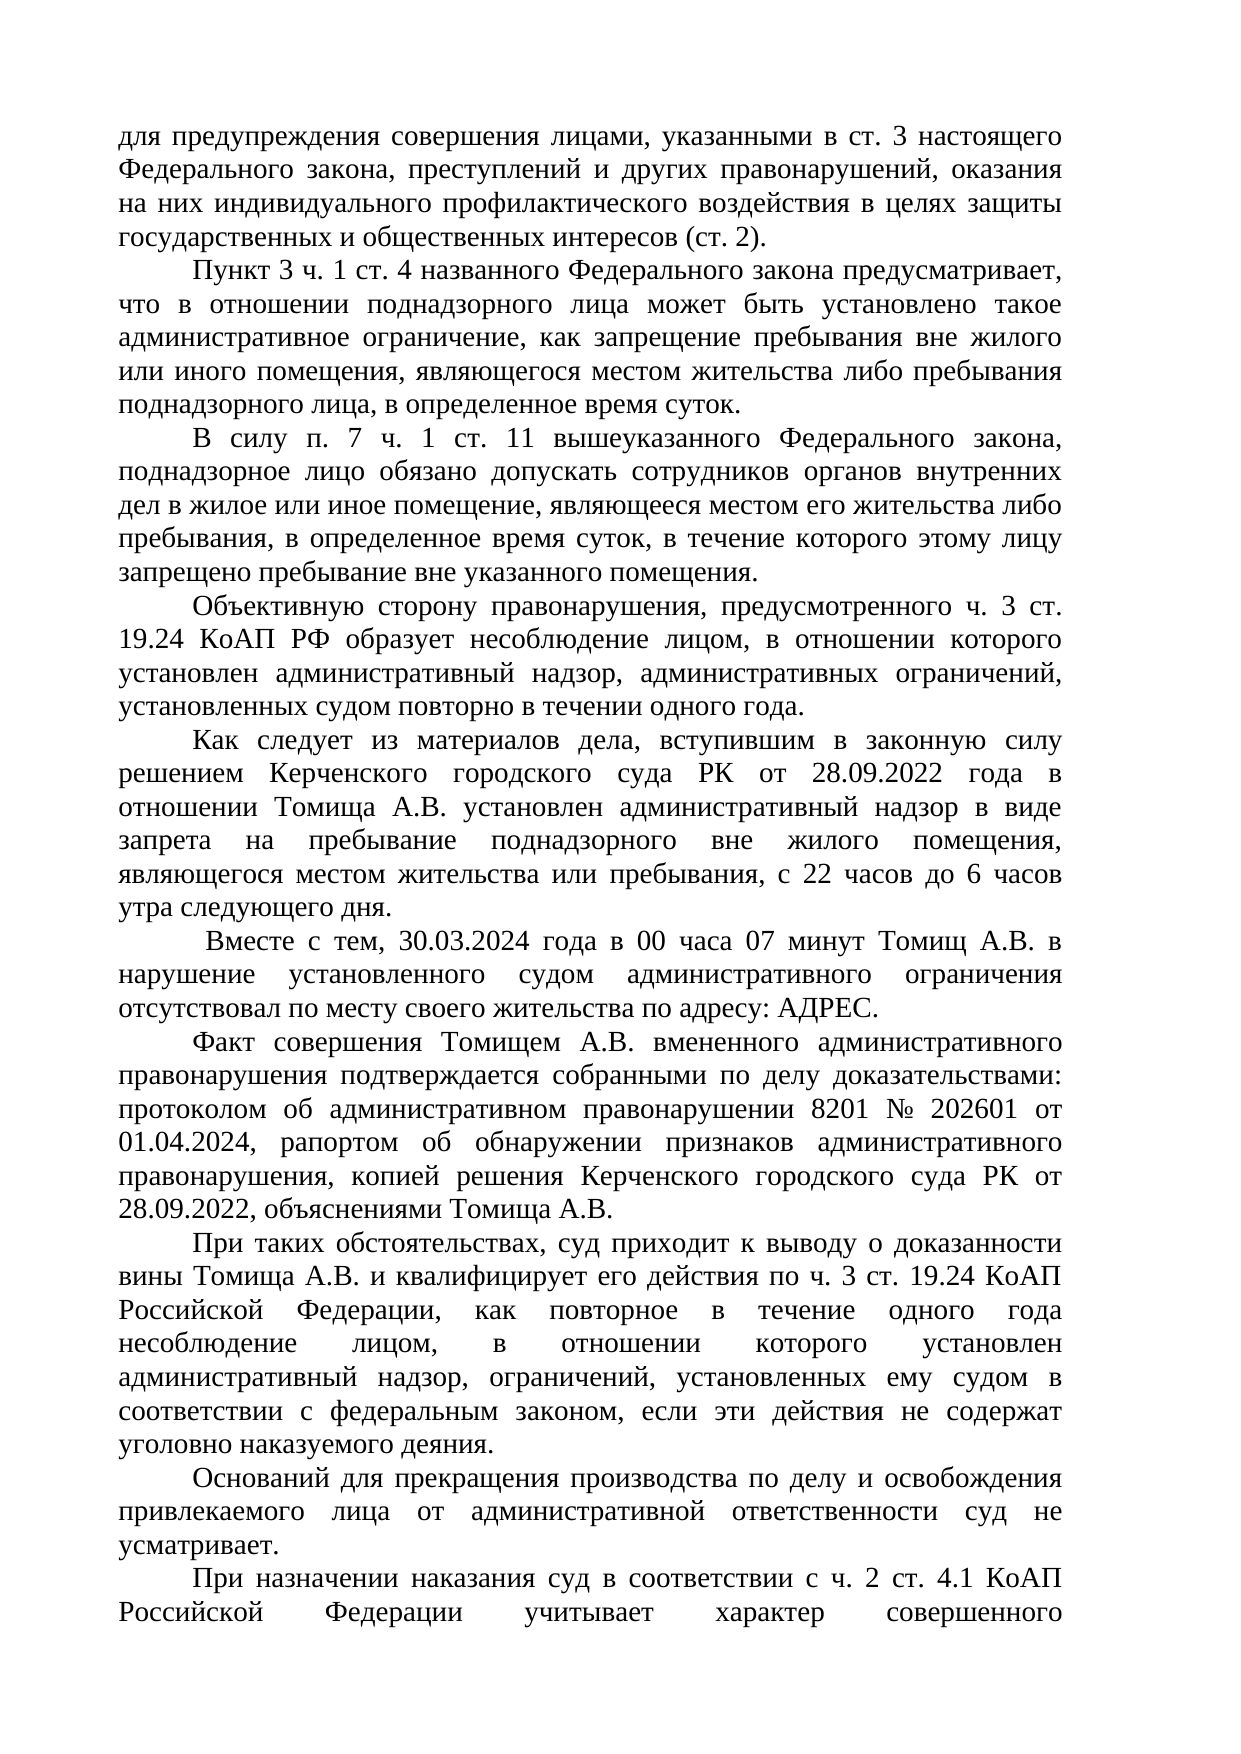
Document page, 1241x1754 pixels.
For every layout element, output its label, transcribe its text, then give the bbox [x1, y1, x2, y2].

text Факт совершения Томищем А.В. вмененного административного правонарушения подтверждается собранными по делу доказательствами: протоколом об административном правонарушении 8201 № 202601 от 01.04.2024, рапортом об обнаружении признаков административного правонарушения, копией решения Керченского городского суда РК от 28.09.2022, объяснениями Томища А.В. [118, 1024, 1063, 1225]
text Оснований для прекращения производства по делу и освобождения привлекаемого лица от административной ответственности суд не усматривает. [118, 1460, 1063, 1560]
text Вместе с тем, 30.03.2024 года в 00 часа 07 минут Томищ А.В. в нарушение установленного судом административного ограничения отсутствовал по месту своего жительства по адресу: АДРЕС. [118, 923, 1063, 1024]
text При таких обстоятельствах, суд приходит к выводу о доказанности вины Томища А.В. и квалифицирует его действия по ч. 3 ст. 19.24 КоАП Российской Федерации, как повторное в течение одного года несоблюдение лицом, в отношении которого установлен административный надзор, ограничений, установленных ему судом в соответствии с федеральным законом, если эти действия не содержат уголовно наказуемого деяния. [118, 1225, 1063, 1460]
text Как следует из материалов дела, вступившим в законную силу решением Керченского городского суда РК от 28.09.2022 года в отношении Томища А.В. установлен административный надзор в виде запрета на пребывание поднадзорного вне жилого помещения, являющегося местом жительства или пребывания, с 22 часов до 6 часов утра следующего дня. [118, 722, 1063, 923]
text Объективную сторону правонарушения, предусмотренного ч. 3 ст. 19.24 КоАП РФ образует несоблюдение лицом, в отношении которого установлен административный надзор, административных ограничений, установленных судом повторно в течении одного года. [118, 588, 1063, 722]
text В силу п. 7 ч. 1 ст. 11 вышеуказанного Федерального закона, поднадзорное лицо обязано допускать сотрудников органов внутренних дел в жилое или иное помещение, являющееся местом его жительства либо пребывания, в определенное время суток, в течение которого этому лицу запрещено пребывание вне указанного помещения. [118, 420, 1063, 588]
text Пункт 3 ч. 1 ст. 4 названного Федерального закона предусматривает, что в отношении поднадзорного лица может быть установлено такое административное ограничение, как запрещение пребывания вне жилого или иного помещения, являющегося местом жительства либо пребывания поднадзорного лица, в определенное время суток. [118, 252, 1063, 420]
